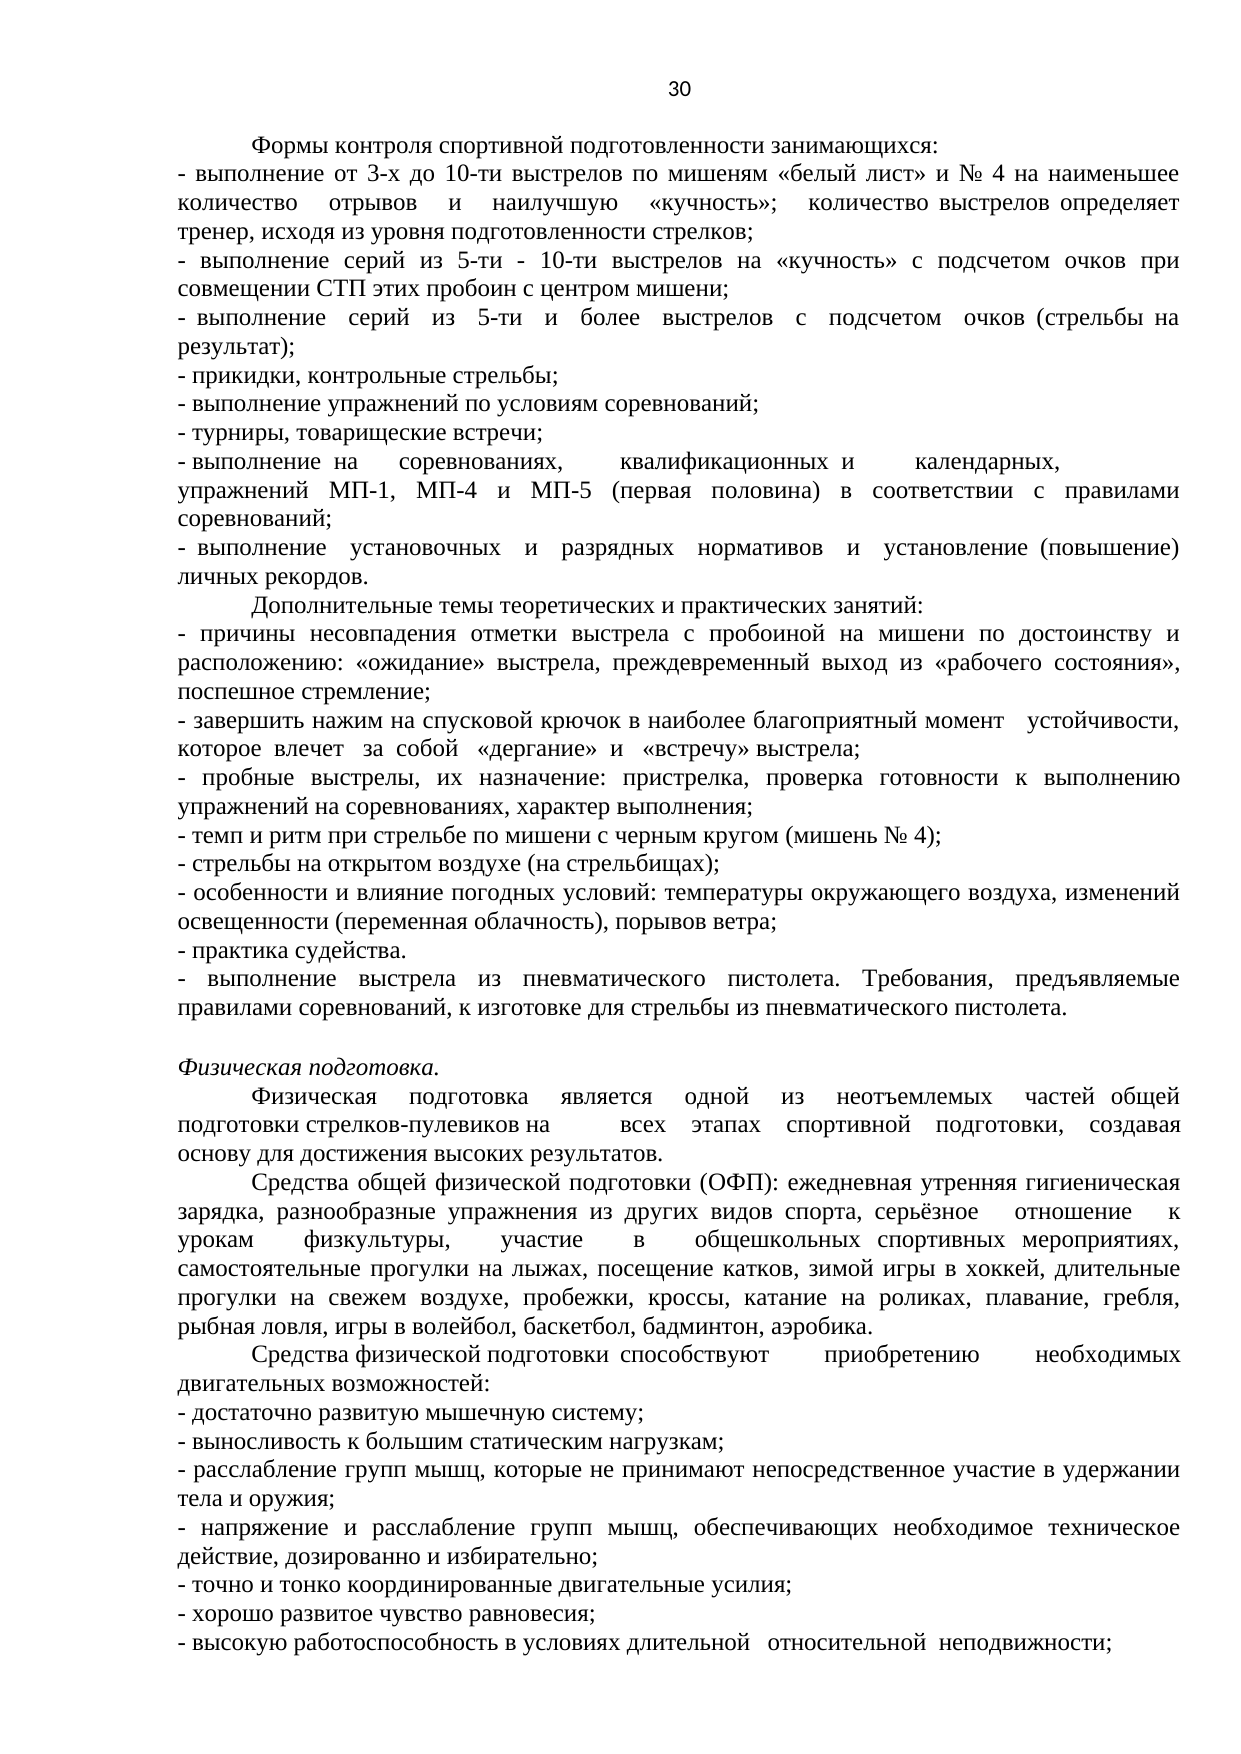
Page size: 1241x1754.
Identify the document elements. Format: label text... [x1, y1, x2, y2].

text Формы контроля спортивной подготовленности занимающихся: [177, 130, 1181, 158]
text - напряжение и расслабление групп мышц, обеспечивающих необходимое техническое действие, дозированно и избирательно; [177, 1512, 1181, 1569]
text - стрельбы на открытом воздухе (на стрельбищах); [177, 848, 1181, 877]
text - выполнение упражнений по условиям соревнований; [177, 388, 1181, 417]
text Физическая подготовка. [177, 1052, 1181, 1081]
text Средства физической подготовки способствуют приобретению необходимых двигательных возможностей: [177, 1339, 1181, 1397]
text - темп и ритм при стрельбе по мишени с черным кругом (мишень № 4); [177, 820, 1181, 848]
text - высокую работоспособность в условиях длительной относительной неподвижности; [177, 1627, 1181, 1656]
text - выносливость к большим статическим нагрузкам; [177, 1426, 1181, 1454]
text - выполнение серий из 5-ти и более выстрелов с подсчетом очков (стрельбы на результат); [177, 302, 1181, 360]
text - достаточно развитую мышечную систему; [177, 1397, 1181, 1426]
text - хорошо развитое чувство равновесия; [177, 1598, 1181, 1627]
text - турниры, товарищеские встречи; [177, 417, 1181, 446]
text Средства общей физической подготовки (ОФП): ежедневная утренняя гигиеническая зарядка, разнообразные упражнения из других видов спорта, серьёзное отношение к урокам физкультуры, участие в общешкольных спортивных мероприятиях, самостоятельные прогулки на лыжах, посещение катков, зимой игры в хоккей, длительные прогулки на свежем воздухе, пробежки, кроссы, катание на роликах, плавание, гребля, рыбная ловля, игры в волейбол, баскетбол, бадминтон, аэробика. [177, 1167, 1181, 1339]
text - выполнение установочных и разрядных нормативов и установление (повышение) личных рекордов. [177, 532, 1181, 590]
text - причины несовпадения отметки выстрела с пробоиной на мишени по достоинству и расположению: «ожидание» выстрела, преждевременный выход из «рабочего состояния», поспешное стремление; [177, 618, 1181, 705]
text - расслабление групп мышц, которые не принимают непосредственное участие в удержании тела и оружия; [177, 1454, 1181, 1512]
text - выполнение от 3-х до 10-ти выстрелов по мишеням «белый лист» и № 4 на наименьшее количество отрывов и наилучшую «кучность»; количество выстрелов определяет тренер, исходя из уровня подготовленности стрелков; [177, 158, 1181, 245]
text - выполнение серий из 5-ти - 10-ти выстрелов на «кучность» с подсчетом очков при совмещении СТП этих пробоин с центром мишени; [177, 245, 1181, 302]
text - прикидки, контрольные стрельбы; [177, 360, 1181, 388]
text - пробные выстрелы, их назначение: пристрелка, проверка готовности к выполнению упражнений на соревнованиях, характер выполнения; [177, 762, 1181, 820]
text - особенности и влияние погодных условий: температуры окружающего воздуха, изменений освещенности (переменная облачность), порывов ветра; [177, 877, 1181, 935]
text - выполнение выстрела из пневматического пистолета. Требования, предъявляемые правилами соревнований, к изготовке для стрельбы из пневматического пистолета. [177, 963, 1181, 1021]
text - завершить нажим на спусковой крючок в наиболее благоприятный момент устойчивости, которое влечет за собой «дергание» и «встречу» выстрела; [177, 705, 1181, 762]
text - практика судейства. [177, 935, 1181, 963]
text - выполнение на соревнованиях, квалификационных и календарных, упражнений МП-1, МП-4 и МП-5 (первая половина) в соответствии с правилами соревнований; [177, 446, 1181, 532]
text Физическая подготовка является одной из неотъемлемых частей общей подготовки стрелков-пулевиков на всех этапах спортивной подготовки, создавая основу для достижения высоких результатов. [177, 1081, 1181, 1167]
text - точно и тонко координированные двигательные усилия; [177, 1569, 1181, 1598]
text Дополнительные темы теоретических и практических занятий: [177, 590, 1181, 618]
